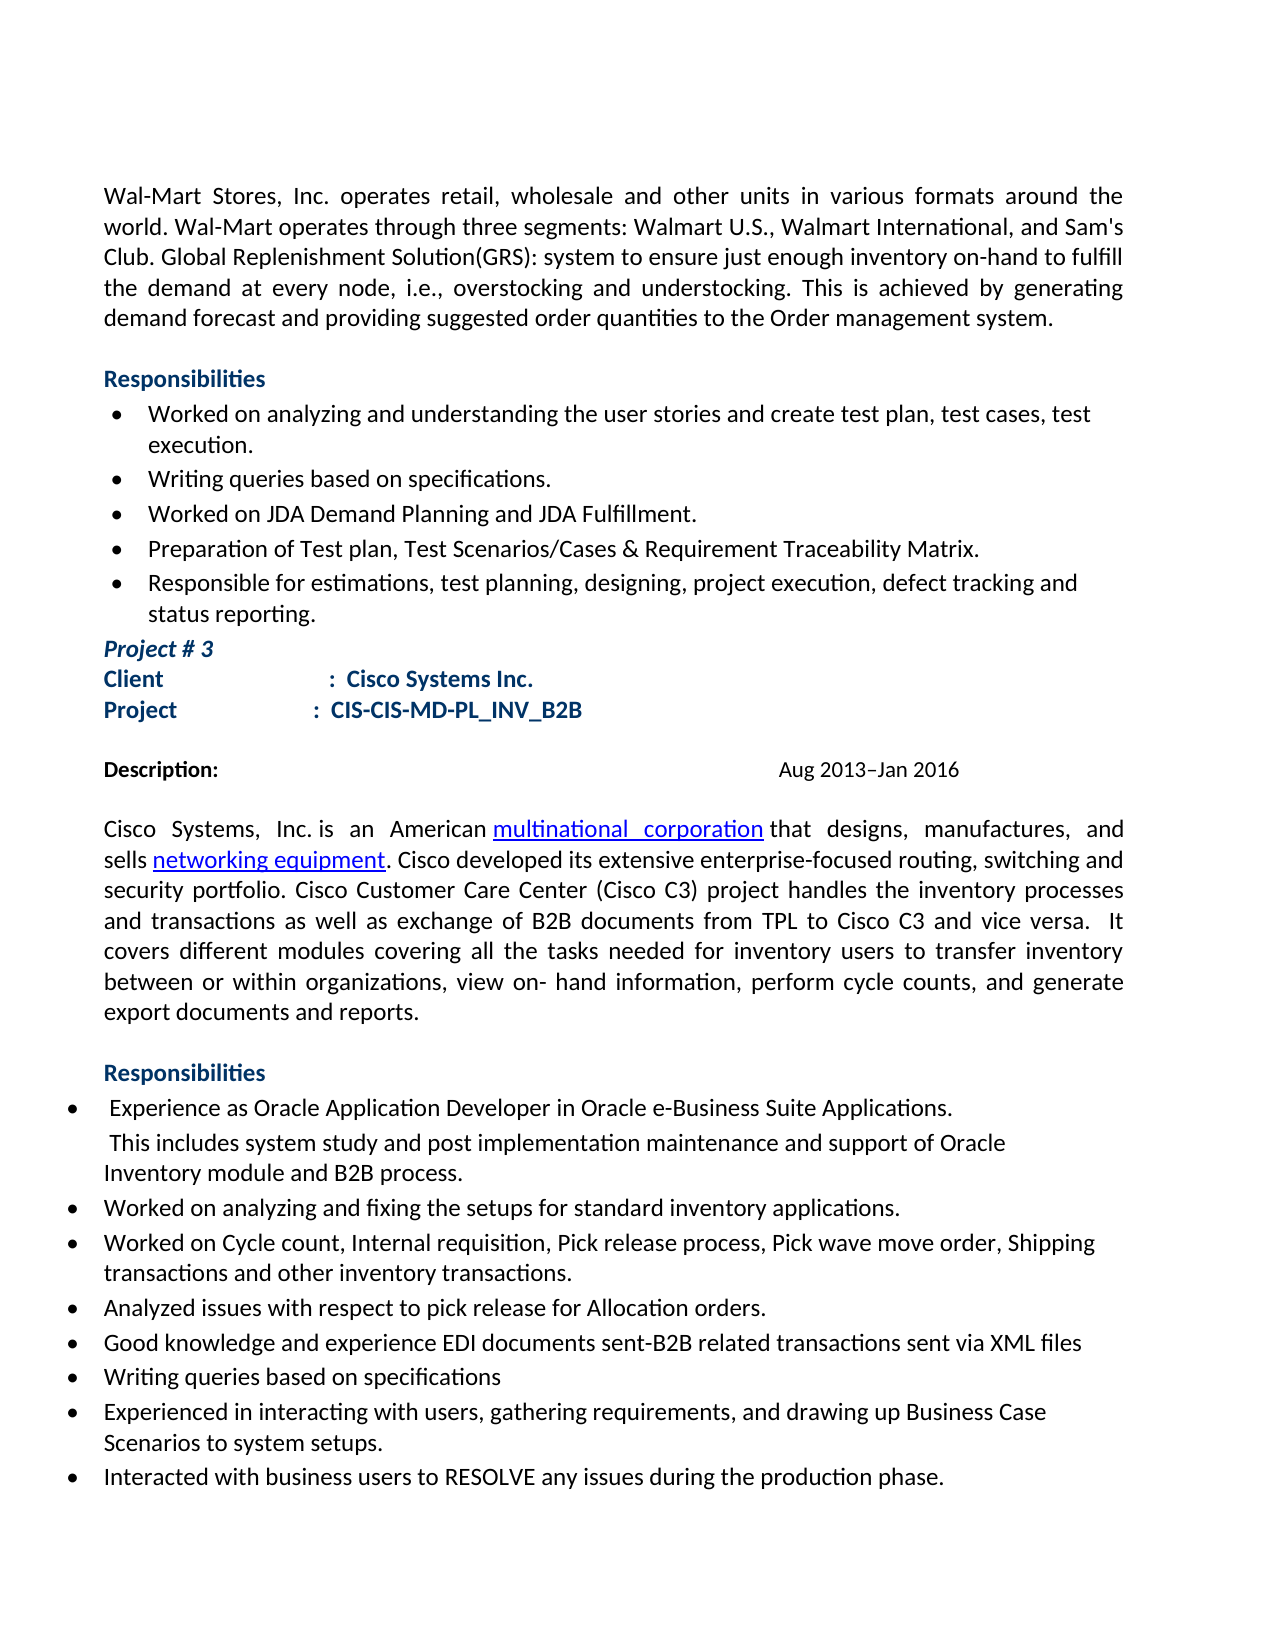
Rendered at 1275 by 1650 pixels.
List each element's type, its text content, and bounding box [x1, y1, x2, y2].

list Worked on analyzing and understanding the user stories and create test plan, test cases, test execution. [110, 398, 1125, 459]
text Client : Cisco Systems Inc. [103, 663, 1125, 694]
text Wal-Mart Stores, Inc. operates retail, wholesale and other units in various formats around the world. Wal-Mart operates through three segments: Walmart U.S., Walmart International, and Sam's Club. Global Replenishment Solution(GRS): system to ensure just enough inventory on-hand to fulfill the demand at every node, i.e., overstocking and understocking. This is achieved by generating demand forecast and providing suggested order quantities to the Order management system. [103, 181, 1125, 333]
text Project : CIS-CIS-MD-PL_INV_B2B [103, 694, 1125, 724]
list Writing queries based on specifications. [110, 463, 1125, 494]
list Experienced in interacting with users, gathering requirements, and drawing up Business Case Scenarios to system setups. [66, 1396, 1125, 1457]
list Analyzed issues with respect to pick release for Allocation orders. [66, 1292, 1125, 1323]
text Project # 3 [103, 633, 1125, 663]
list Good knowledge and experience EDI documents sent-B2B related transactions sent via XML files [66, 1327, 1125, 1357]
list Experience as Oracle Application Developer in Oracle e-Business Suite Applications. [66, 1092, 1125, 1123]
list Worked on JDA Demand Planning and JDA Fulfillment. [110, 498, 1125, 529]
list Responsible for estimations, test planning, designing, project execution, defect tracking and status reporting. [110, 568, 1125, 629]
list Interacted with business users to resolve any issues during the production phase. [66, 1461, 1125, 1492]
text This includes system study and post implementation maintenance and support of Oracle Inventory module and B2B process. [103, 1127, 1125, 1188]
list Worked on Cycle count, Internal requisition, Pick release process, Pick wave move order, Shipping transactions and other inventory transactions. [66, 1227, 1125, 1288]
text Cisco Systems, Inc. is an American multinational corporation that designs, manufactures, and sells networking equipment. Cisco developed its extensive enterprise-focused routing, switching and security portfolio. Cisco Customer Care Center (Cisco C3) project handles the inventory processes and transactions as well as exchange of B2B documents from TPL to Cisco C3 and vice versa. It covers different modules covering all the tasks needed for inventory users to transfer inventory between or within organizations, view on- hand information, perform cycle counts, and generate export documents and reports. [103, 813, 1125, 1027]
text Responsibilities [103, 1058, 1125, 1088]
list Preparation of Test plan, Test Scenarios/Cases & Requirement Traceability Matrix. [110, 533, 1125, 563]
list Writing queries based on specifications [66, 1361, 1125, 1392]
text Description: Aug 2013–Jan 2016 [103, 755, 1125, 783]
list Worked on analyzing and fixing the setups for standard inventory applications. [66, 1192, 1125, 1223]
text Responsibilities [103, 364, 1125, 394]
